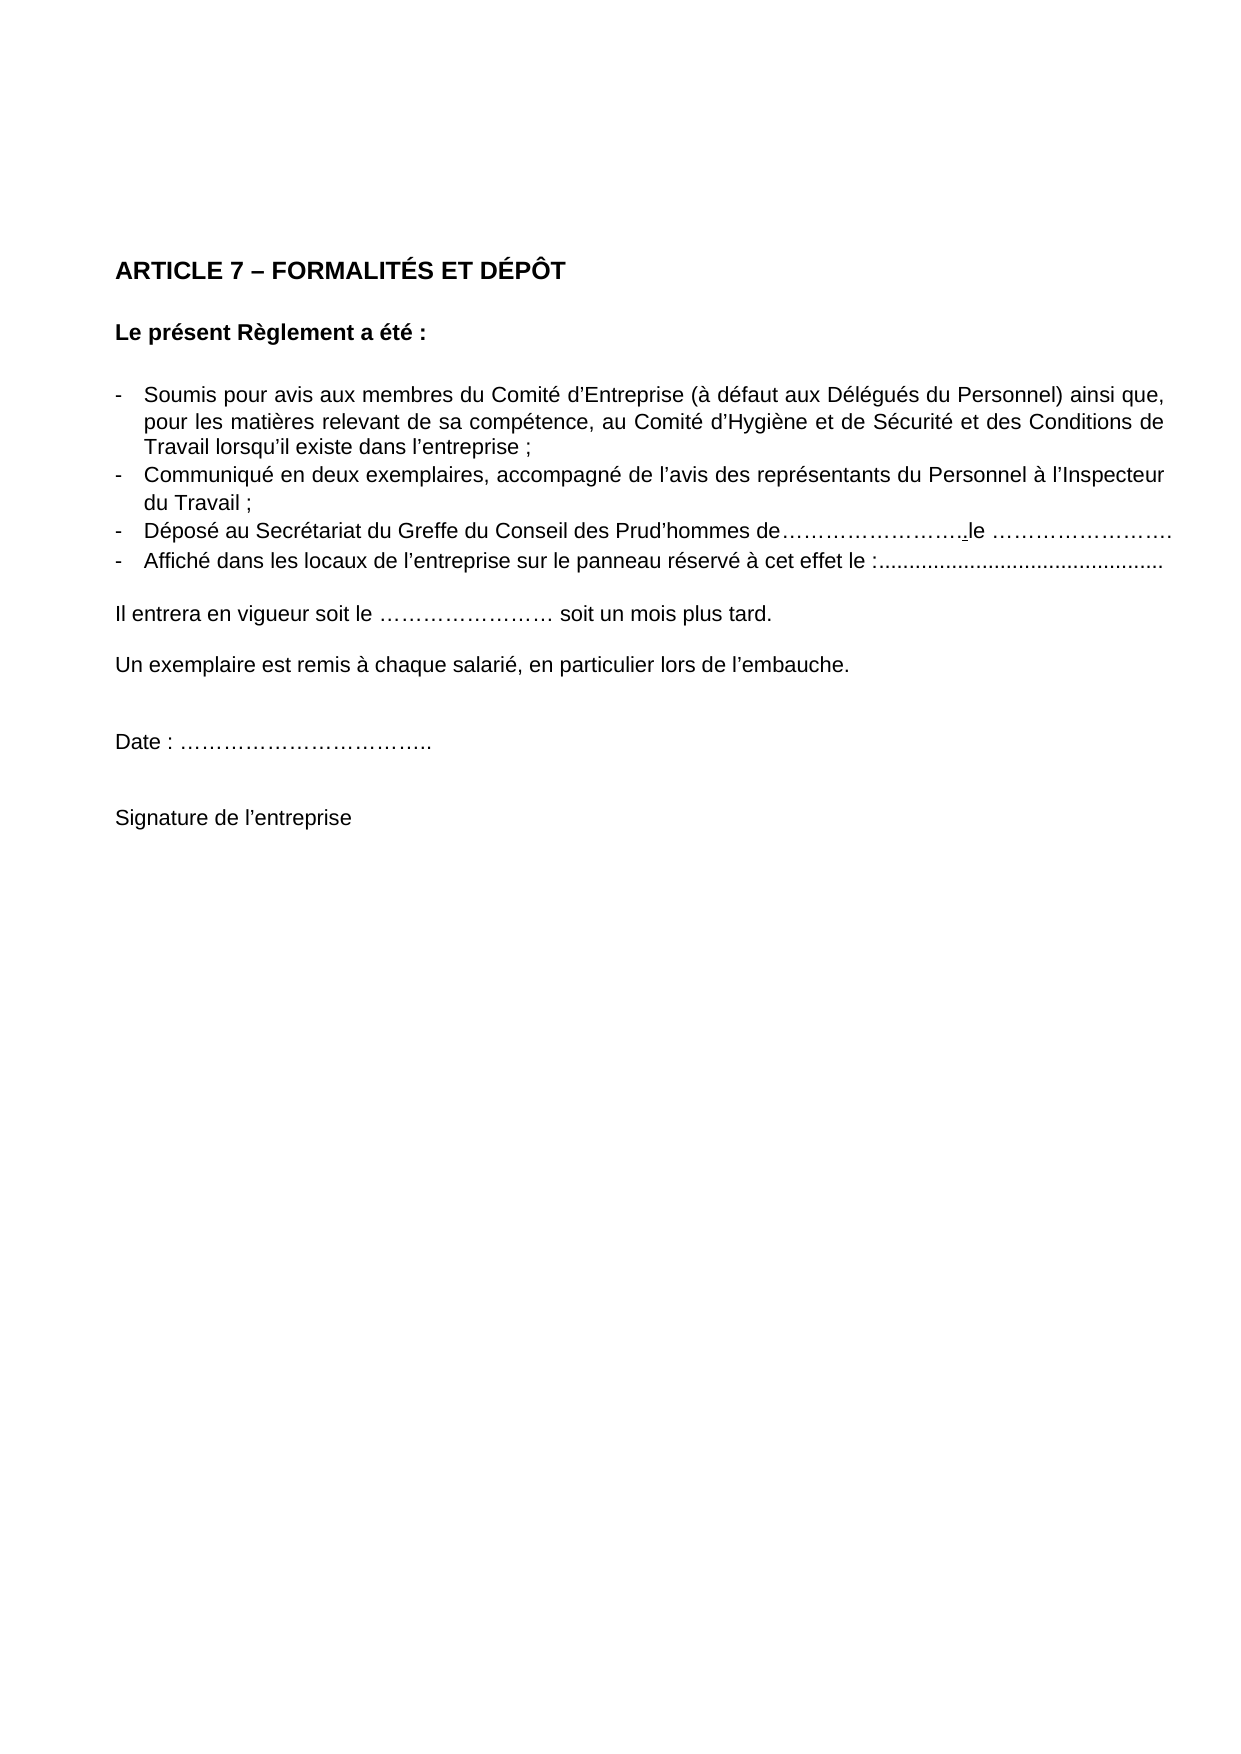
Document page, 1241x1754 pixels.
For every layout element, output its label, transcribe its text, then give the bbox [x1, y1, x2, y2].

subtitle Le présent Règlement a été : [115, 318, 1178, 345]
subtitle ARTICLE 7 – FORMALITÉS ET DÉPÔT [115, 256, 1178, 285]
text Il entrera en vigueur soit le …………………… soit un mois plus tard. [115, 601, 1178, 626]
text Signature de l’entreprise [115, 804, 1178, 830]
text Date : …………………………….. [115, 729, 1178, 754]
text Un exemplaire est remis à chaque salarié, en particulier lors de l’embauche. [115, 652, 1178, 677]
list Communiqué en deux exemplaires, accompagné de l’avis des représentants du Personnel à l’Inspecteur du Travail ; [115, 459, 1166, 514]
list Affiché dans les locaux de l’entreprise sur le panneau réservé à cet effet le :............................................... [115, 545, 1178, 575]
list Soumis pour avis aux membres du Comité d’Entreprise (à défaut aux Délégués du Personnel) ainsi que, pour les matières relevant de sa compétence, au Comité d’Hygiène et de Sécurité et des Conditions de Travail lorsqu’il existe dans l’entreprise ; [115, 378, 1166, 459]
list Déposé au Secrétariat du Greffe du Conseil des Prud’hommes de……………………..le ……………………. [115, 515, 1178, 544]
